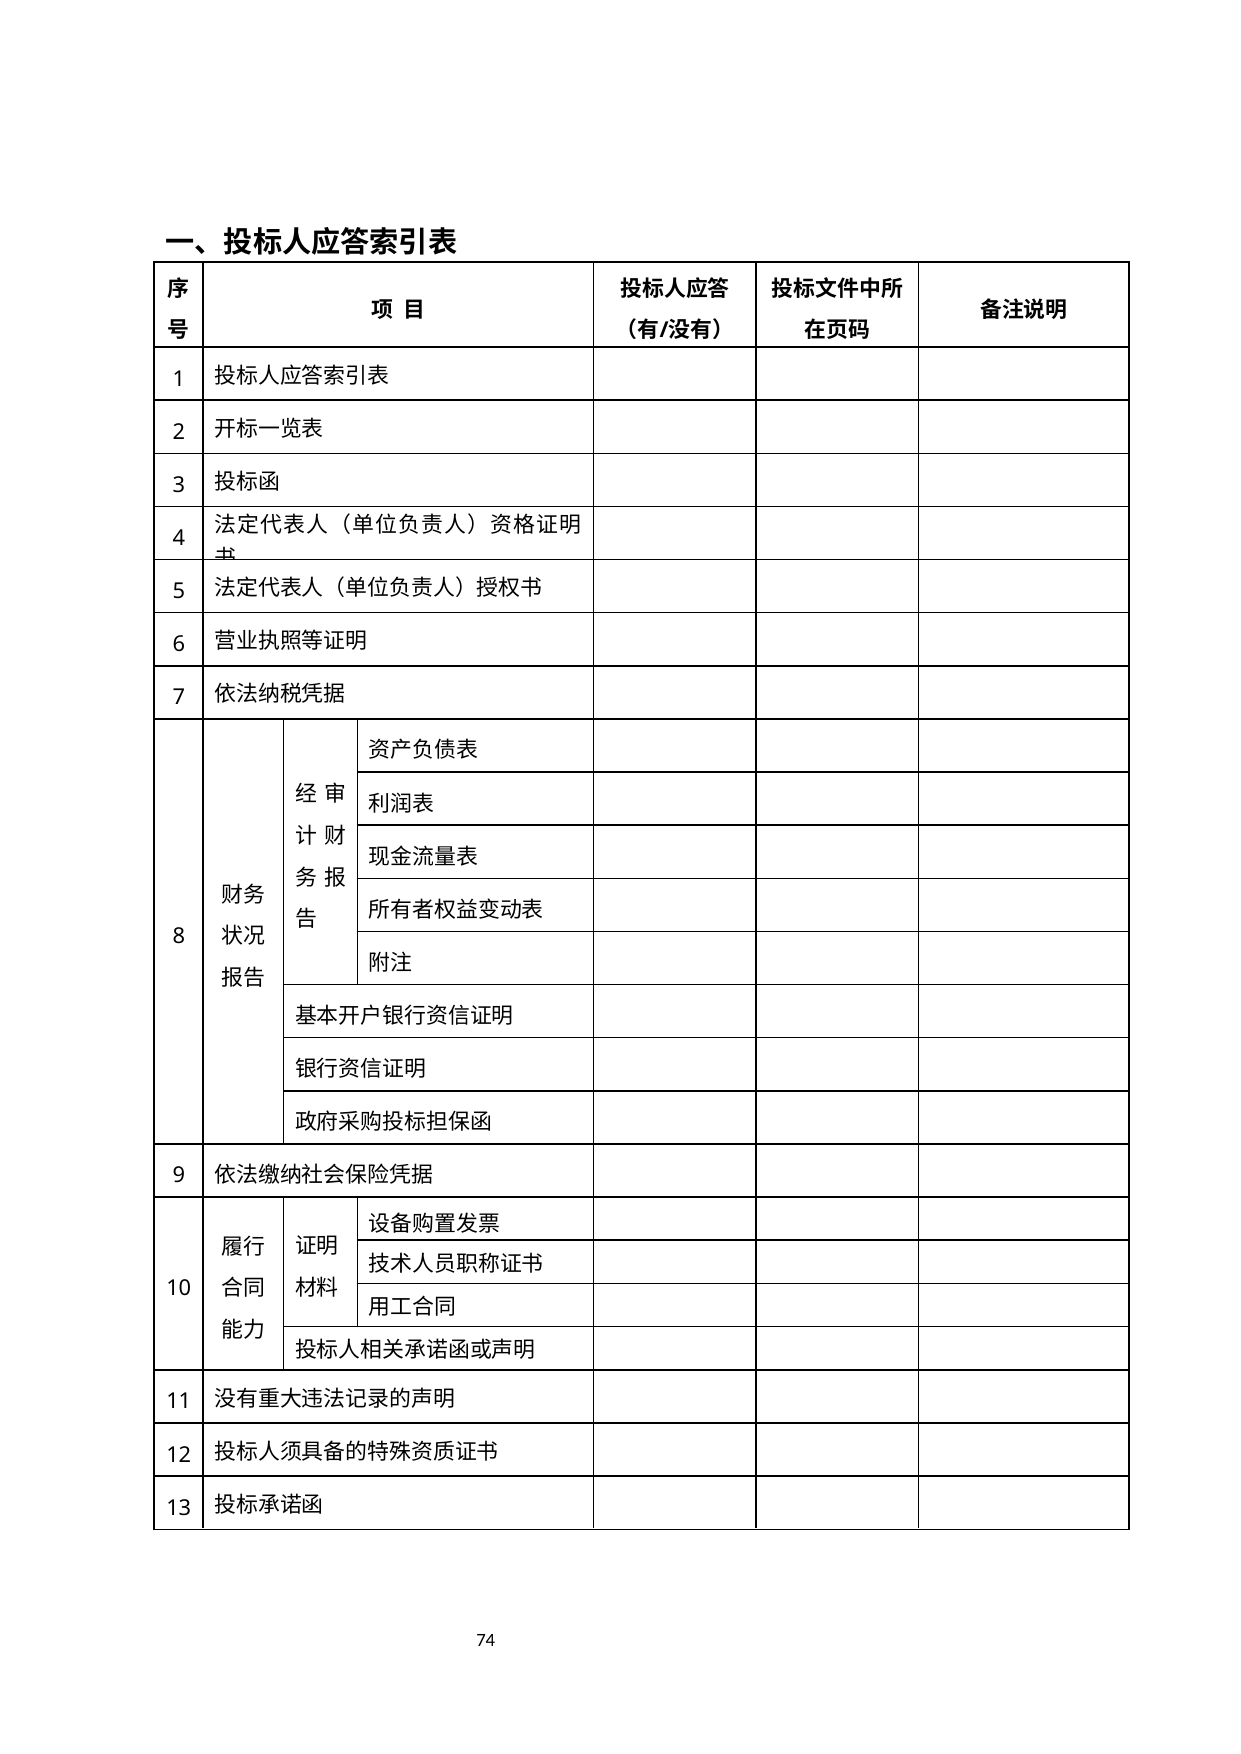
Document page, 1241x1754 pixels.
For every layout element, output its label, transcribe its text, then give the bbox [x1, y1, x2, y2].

table_cell 所有者权益变动表 [358, 879, 593, 931]
table_cell 基本开户银行资信证明 [284, 985, 593, 1037]
table_cell 用工合同 [358, 1284, 593, 1326]
table_cell [757, 560, 918, 612]
table_cell [594, 1198, 755, 1239]
table_cell [919, 1284, 1128, 1326]
table_cell [594, 1327, 755, 1369]
table_cell 利润表 [358, 773, 593, 824]
table_cell 开标一览表 [204, 401, 593, 452]
table_cell [757, 507, 918, 559]
table_cell [594, 454, 755, 506]
table_cell [594, 348, 755, 399]
table_cell [594, 1092, 755, 1143]
table_header 投标文件中所在页码 [757, 263, 918, 346]
table_cell [919, 454, 1128, 506]
table_cell [757, 1284, 918, 1326]
table_cell [919, 720, 1128, 771]
table_cell 银行资信证明 [284, 1038, 593, 1090]
table_cell 7 [155, 667, 202, 718]
table_cell 附注 [358, 932, 593, 984]
table_cell [919, 1198, 1128, 1239]
table_cell 6 [155, 613, 202, 665]
table_cell [919, 1371, 1128, 1422]
table_cell [919, 667, 1128, 718]
table_cell [594, 1241, 755, 1283]
table_cell [594, 879, 755, 931]
table_cell [919, 613, 1128, 665]
table_cell [919, 1327, 1128, 1369]
table_cell 资产负债表 [358, 720, 593, 771]
table_cell 12 [155, 1424, 202, 1475]
table_cell [919, 932, 1128, 984]
table_cell [757, 613, 918, 665]
table_cell [919, 1477, 1128, 1528]
table_cell 1 [155, 348, 202, 399]
table_cell 设备购置发票 [358, 1198, 593, 1239]
table_cell [757, 348, 918, 399]
table_cell [757, 667, 918, 718]
table_cell 经审计财务报告 [284, 720, 357, 984]
table_cell [919, 985, 1128, 1037]
table_cell [757, 1092, 918, 1143]
table_cell [757, 1198, 918, 1239]
table_cell 9 [155, 1145, 202, 1196]
table_cell [594, 1284, 755, 1326]
table_cell [757, 1241, 918, 1283]
table_cell 投标人须具备的特殊资质证书 [204, 1424, 593, 1475]
table_cell 依法缴纳社会保险凭据 [204, 1145, 593, 1196]
table_cell 没有重大违法记录的声明 [204, 1371, 593, 1422]
table_cell 法定代表人（单位负责人）授权书 [204, 560, 593, 612]
table_header 项 目 [204, 263, 593, 346]
table_cell [594, 560, 755, 612]
table_cell [757, 985, 918, 1037]
table_cell [919, 1038, 1128, 1090]
table_cell [594, 1424, 755, 1475]
table_cell [919, 1092, 1128, 1143]
table_cell [757, 1145, 918, 1196]
table_cell [594, 1477, 755, 1528]
table_cell [757, 720, 918, 771]
table_cell 营业执照等证明 [204, 613, 593, 665]
table_cell [919, 1145, 1128, 1196]
table_cell 11 [155, 1371, 202, 1422]
table_cell [757, 773, 918, 824]
table_cell [594, 507, 755, 559]
table_cell [594, 1371, 755, 1422]
table_cell [757, 1038, 918, 1090]
table_cell [757, 1424, 918, 1475]
table_cell [919, 826, 1128, 877]
table_cell [594, 985, 755, 1037]
table_cell 8 [155, 720, 202, 1143]
table_cell 投标人应答索引表 [204, 348, 593, 399]
table_cell [594, 1038, 755, 1090]
table_cell [919, 879, 1128, 931]
table_cell [919, 348, 1128, 399]
table_cell [594, 667, 755, 718]
table_cell 政府采购投标担保函 [284, 1092, 593, 1143]
table_cell [594, 1145, 755, 1196]
table_cell [919, 560, 1128, 612]
table_header 备注说明 [919, 263, 1128, 346]
table_cell [594, 826, 755, 877]
table_cell 2 [155, 401, 202, 452]
table_cell [919, 507, 1128, 559]
table_cell [594, 773, 755, 824]
table_cell 依法纳税凭据 [204, 667, 593, 718]
table_cell [594, 720, 755, 771]
table_cell 5 [155, 560, 202, 612]
table_cell 现金流量表 [358, 826, 593, 877]
table_cell 法定代表人（单位负责人）资格证明书 [204, 507, 593, 559]
table_cell [757, 401, 918, 452]
table_cell 4 [155, 507, 202, 559]
table_cell 投标函 [204, 454, 593, 506]
table_cell 履行合同能力 [204, 1198, 283, 1369]
table_header 序号 [155, 263, 202, 346]
table_cell [757, 1371, 918, 1422]
table_cell [757, 826, 918, 877]
table_cell [757, 932, 918, 984]
table_cell [594, 932, 755, 984]
table_cell [919, 1424, 1128, 1475]
table_cell 3 [155, 454, 202, 506]
list 一、投标人应答索引表 [165, 219, 1087, 261]
table_cell [594, 401, 755, 452]
table_cell [919, 1241, 1128, 1283]
table_cell [757, 879, 918, 931]
table_cell 技术人员职称证书 [358, 1241, 593, 1283]
table_header 投标人应答 （有/没有） [594, 263, 755, 346]
table_cell 13 [155, 1477, 202, 1528]
table_cell 财务状况报告 [204, 720, 283, 1143]
table_cell [919, 773, 1128, 824]
table_cell [757, 454, 918, 506]
table_cell 证明材料 [284, 1198, 357, 1326]
table_cell 投标承诺函 [204, 1477, 593, 1528]
table_cell [757, 1477, 918, 1528]
table_cell [919, 401, 1128, 452]
table_cell [757, 1327, 918, 1369]
table_cell 10 [155, 1198, 202, 1369]
table_cell 投标人相关承诺函或声明 [284, 1327, 593, 1369]
table_cell [594, 613, 755, 665]
